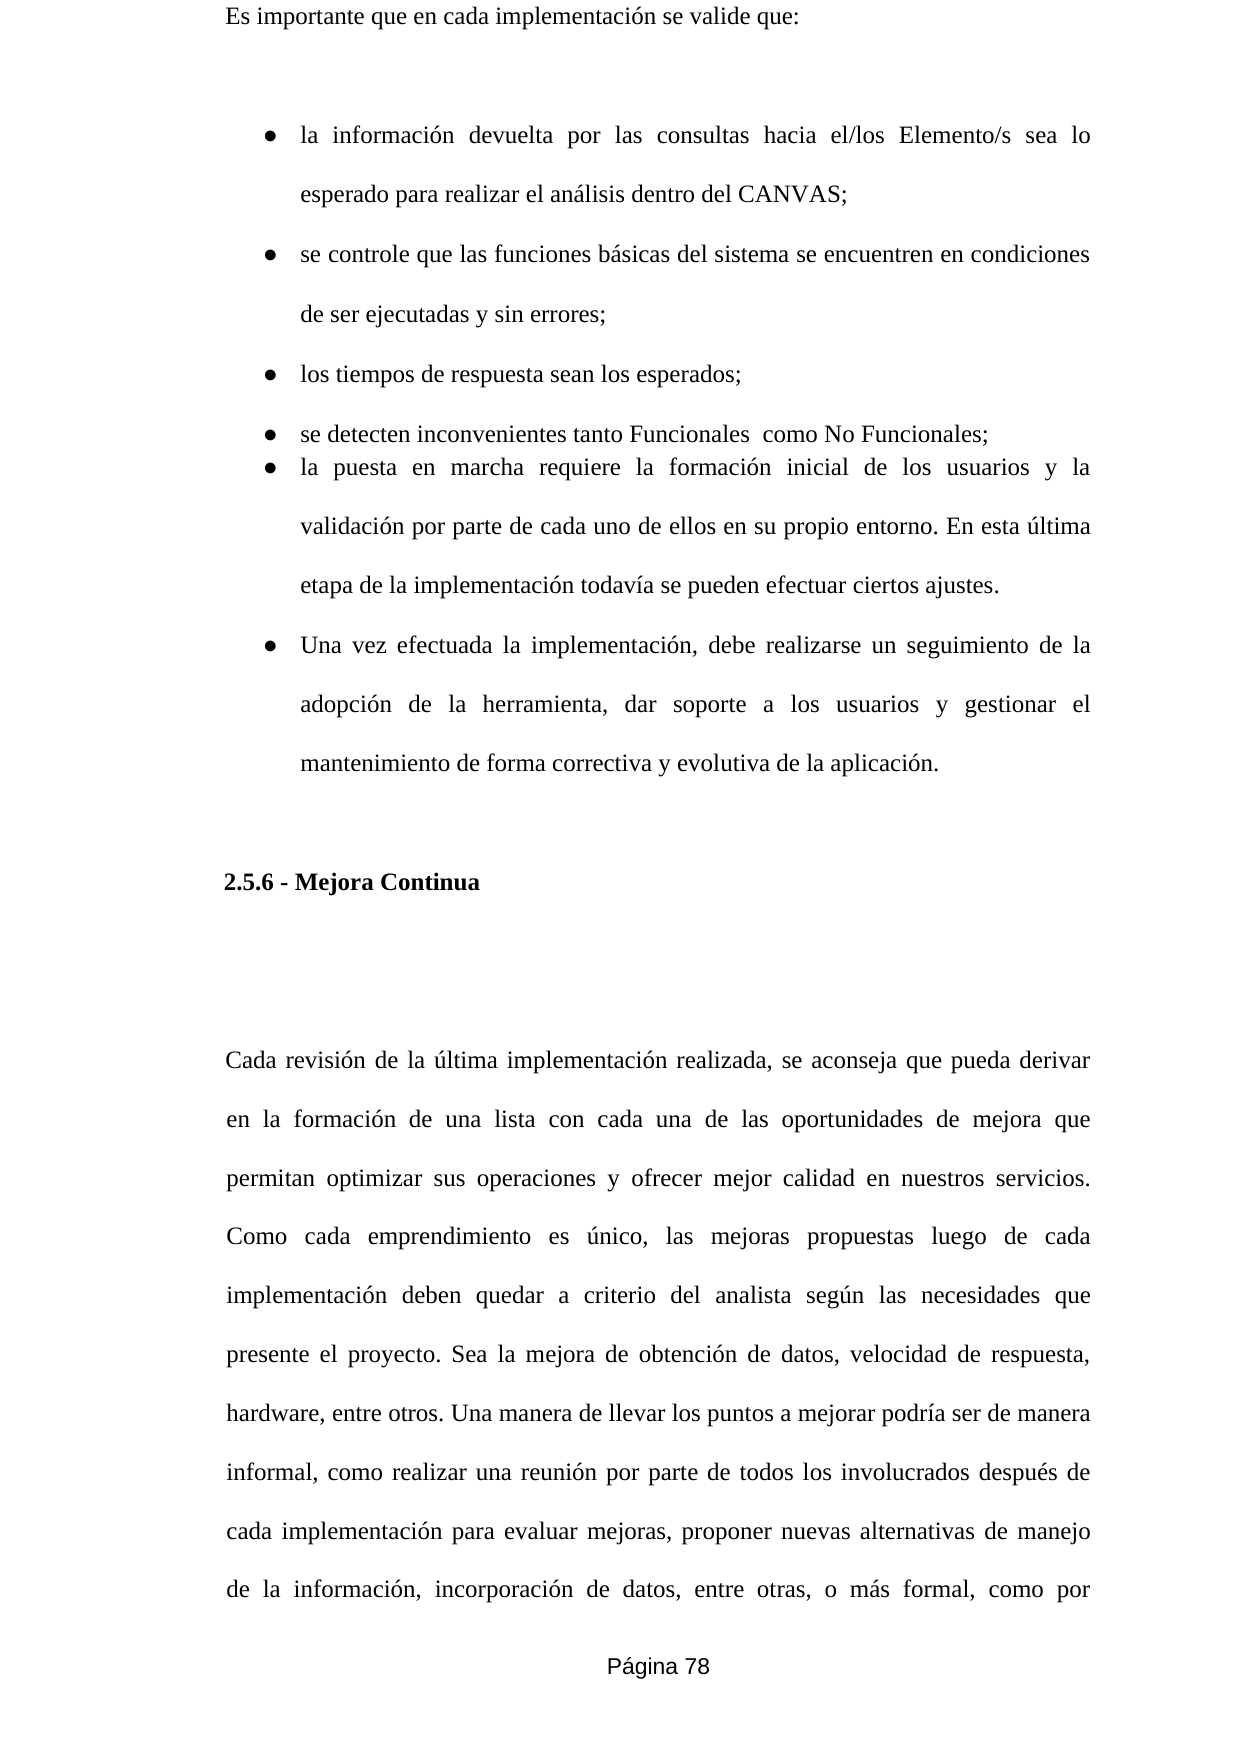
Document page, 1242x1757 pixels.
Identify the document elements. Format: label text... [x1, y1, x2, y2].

subtitle 2.5.6 - Mejora Continua [224, 867, 1179, 896]
list se detecten inconvenientes tanto Funcionales como No Funcionales; [263, 419, 1092, 448]
list se controle que las funciones básicas del sistema se encuentren en condiciones de ser ejecutadas y sin errores; [263, 239, 1092, 328]
list Una vez efectuada la implementación, debe realizarse un seguimiento de la adopción de la herramienta, dar soporte a los usuarios y gestionar el mantenimiento de forma correctiva y evolutiva de la aplicación. [263, 630, 1092, 777]
text Es importante que en cada implementación se valide que: [225, 1, 1092, 30]
list la información devuelta por las consultas hacia el/los Elemento/s sea lo esperado para realizar el análisis dentro del CANVAS; [263, 120, 1092, 208]
list los tiempos de respuesta sean los esperados; [263, 359, 1092, 388]
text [225, 1045, 1092, 1603]
list la puesta en marcha requiere la formación inicial de los usuarios y la validación por parte de cada uno de ellos en su propio entorno. En esta última etapa de la implementación todavía se pueden efectuar ciertos ajustes. [263, 452, 1092, 599]
